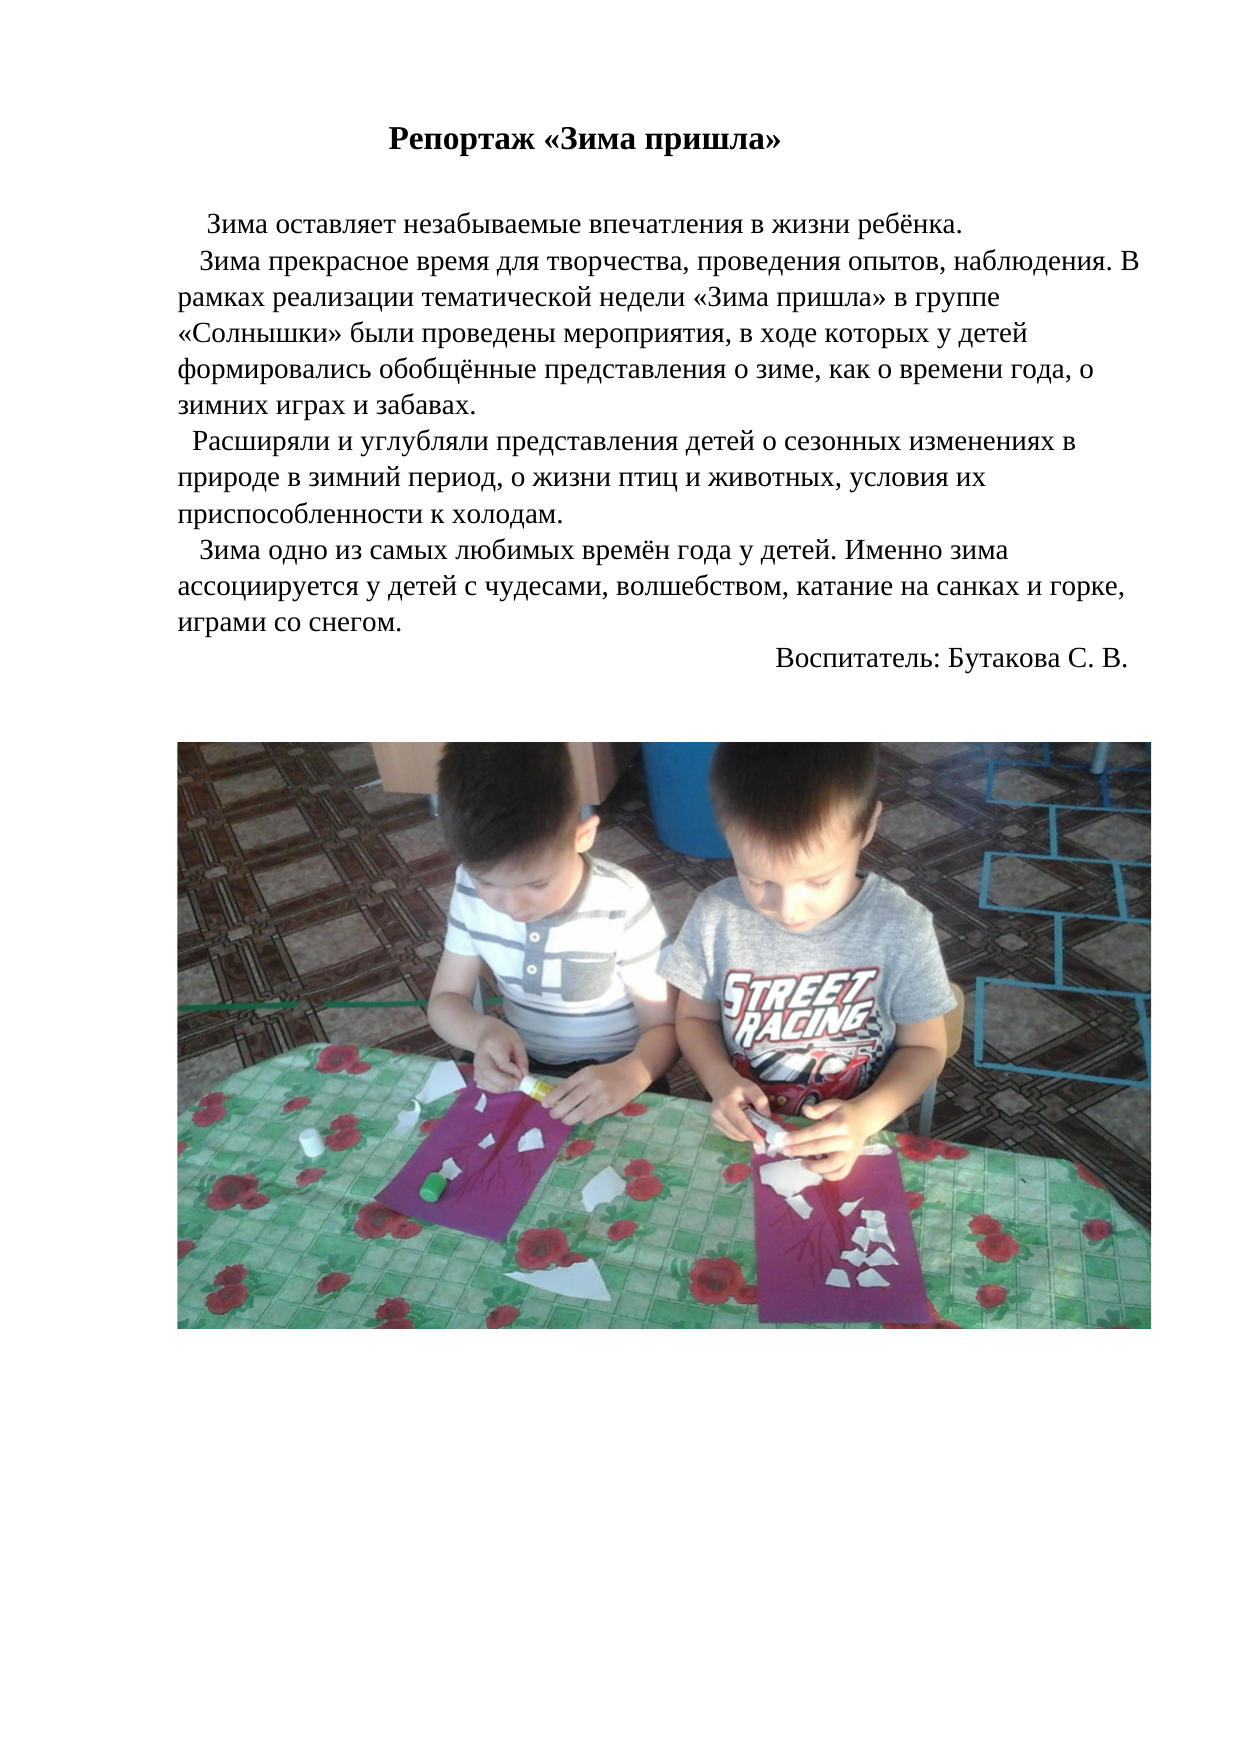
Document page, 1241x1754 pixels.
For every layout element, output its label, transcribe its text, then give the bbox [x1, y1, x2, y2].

text Зима одно из самых любимых времён года у детей. Именно зима ассоциируется у детей с чудесами, волшебством, катание на санках и горке, играми со снегом. [177, 532, 1152, 638]
text Зима оставляет незабываемые впечатления в жизни ребёнка. [177, 207, 1152, 240]
text Зима прекрасное время для творчества, проведения опытов, наблюдения. В рамках реализации тематической недели «Зима пришла» в группе «Солнышки» были проведены мероприятия, в ходе которых у детей формировались обобщённые представления о зиме, как о времени года, о зимних играх и забавах. [177, 243, 1152, 421]
text Расширяли и углубляли представления детей о сезонных изменениях в природе в зимний период, о жизни птиц и животных, условия их приспособленности к холодам. [177, 423, 1152, 529]
subtitle Репортаж «Зима пришла» [177, 118, 1152, 156]
text Воспитатель: Бутакова С. В. [177, 640, 1152, 674]
picture [177, 742, 1152, 1329]
